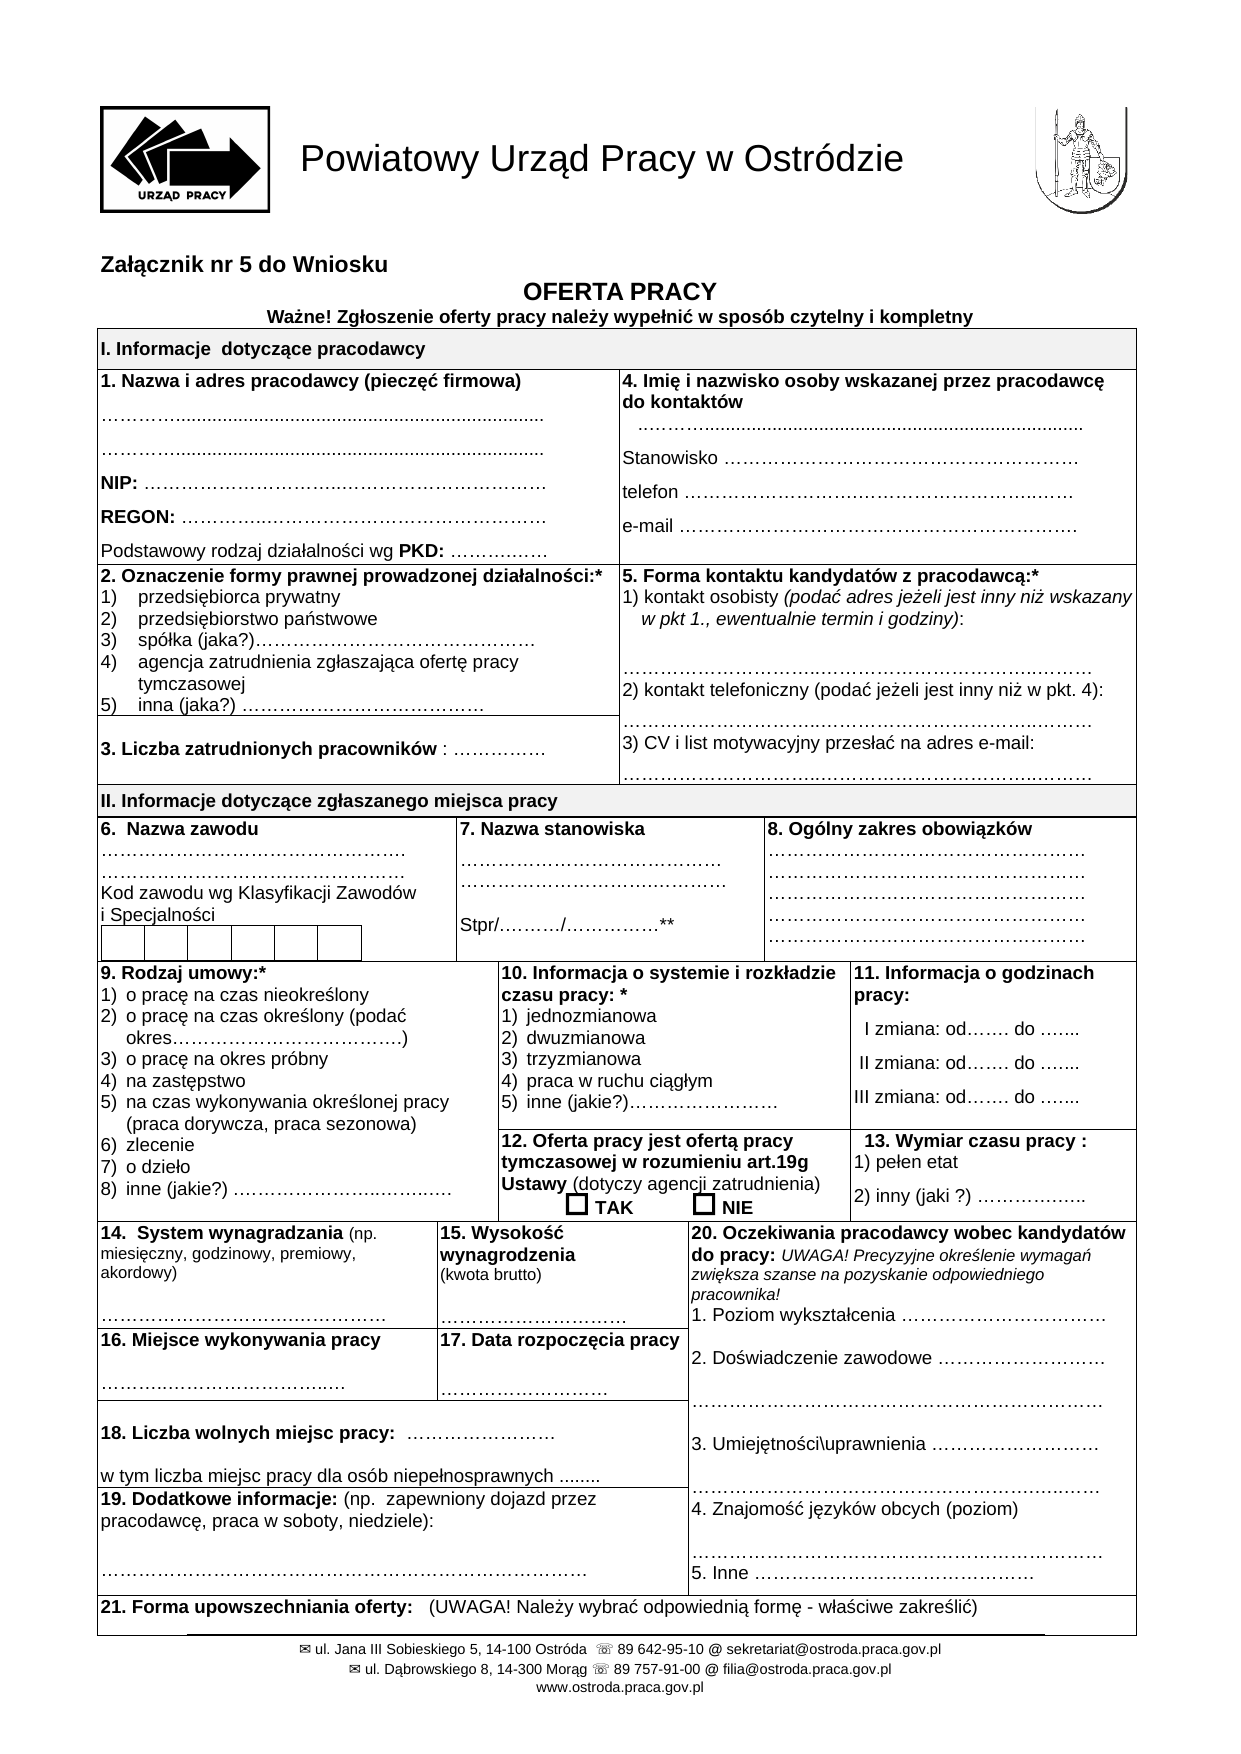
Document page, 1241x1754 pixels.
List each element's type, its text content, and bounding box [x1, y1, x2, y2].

table_cell 9. Rodzaj umowy:* o pracę na czas nieokreślony o pracę na czas określony (podać okres……………………………….) o pracę na okres próbny na zastępstwo na czas wykonywania określonej pracy (praca dorywcza, praca sezonowa) zlecenie o dzieło inne (jakie?) .…………………..……..…. [98, 962, 498, 1221]
table_cell 19. Dodatkowe informacje: (np. zapewniony dojazd przez pracodawcę, praca w soboty, niedziele): …………………………………………………………………… [98, 1488, 688, 1595]
table_cell 13. Wymiar czasu pracy : 1) pełen etat 2) inny (jaki ?) ………….….. [851, 1130, 1136, 1221]
picture [100, 106, 270, 213]
table_cell 1. Nazwa i adres pracodawcy (pieczęć firmowa) …………....................................................................... …………....................................................................... NIP: …………………………..…………………………… REGON: …………..……………………………………… Podstawowy rodzaj działalności wg PKD: ……….…… [98, 370, 619, 563]
table_cell 16. Miejsce wykonywania pracy ………..……………………..… [98, 1329, 437, 1399]
table_cell 4. Imię i nazwisko osoby wskazanej przez pracodawcę do kontaktów ..………......................................................................... Stanowisko ………………………………………………… telefon ……………………….………………………..…… e-mail ………………………………………………………. [620, 370, 1136, 563]
table_cell 7. Nazwa stanowiska …………………………………… ………………………….………… Stpr/.………/……………** [457, 818, 764, 961]
table_cell 8. Ogólny zakres obowiązków …………………………………………… …………………………………………… …………………………………………… …………………………………………… …………………………………………… [765, 818, 1136, 961]
table_cell II. Informacje dotyczące zgłaszanego miejsca pracy [98, 785, 1136, 816]
table_cell 11. Informacja o godzinach pracy: I zmiana: od……. do .…... II zmiana: od……. do .…... III zmiana: od……. do .…... [851, 962, 1136, 1129]
picture [1035, 107, 1128, 214]
table_cell 14. System wynagradzania (np. miesięczny, godzinowy, premiowy, akordowy) ………………………….…………… [98, 1222, 437, 1327]
table_cell 10. Informacja o systemie i rozkładzie czasu pracy: * jednozmianowa dwuzmianowa trzyzmianowa praca w ruchu ciągłym inne (jakie?)…………………… [499, 962, 850, 1129]
table_cell 20. Oczekiwania pracodawcy wobec kandydatów do pracy: UWAGA! Precyzyjne określenie wymagań zwiększa szanse na pozyskanie odpowiedniego pracownika! 1. Poziom wykształcenia …………………………… 2. Doświadczenie zawodowe ……………………… ………………………………………………………… 3. Umiejętności\uprawnienia ……………………… ……………………………………………….…..…… 4. Znajomość języków obcych (poziom) ………………………………………………………… 5. Inne ……………………………………… [689, 1222, 1136, 1595]
table_cell 6. Nazwa zawodu …………………………………………. ………………………….……………… Kod zawodu wg Klasyfikacji Zawodów i Specjalności [98, 818, 456, 961]
title OFERTA PRACY [100, 277, 1140, 306]
table_cell 5. Forma kontaktu kandydatów z pracodawcą:* 1) kontakt osobisty (podać adres jeżeli jest inny niż wskazany w pkt 1., ewentualnie termin i godziny): …………………………..……………………………..……… 2) kontakt telefoniczny (podać jeżeli jest inny niż w pkt. 4): …………………………..……………………………..……… 3) CV i list motywacyjny przesłać na adres e-mail: …………………………..……………………………..……… [620, 565, 1136, 784]
table_cell 2. Oznaczenie formy prawnej prowadzonej działalności:* przedsiębiorca prywatny przedsiębiorstwo państwowe spółka (jaka?)……………………………………… agencja zatrudnienia zgłaszająca ofertę pracy tymczasowej inna (jaka?) ………………………………… [98, 565, 619, 715]
table_header I. Informacje dotyczące pracodawcy [98, 329, 1136, 369]
title Ważne! Zgłoszenie oferty pracy należy wypełnić w sposób czytelny i kompletny [100, 306, 1140, 328]
text Załącznik nr 5 do Wniosku [100, 251, 1140, 277]
table_cell 15. Wysokość wynagrodzenia (kwota brutto) ………………………… [438, 1222, 688, 1327]
table_cell 3. Liczba zatrudnionych pracowników : …………… [98, 716, 619, 784]
table_cell 17. Data rozpoczęcia pracy ……………………… [438, 1329, 688, 1399]
table_cell 12. Oferta pracy jest ofertą pracy tymczasowej w rozumieniu art.19g Ustawy (dotyczy agencji zatrudnienia) TAK NIE [499, 1130, 850, 1221]
table_cell 18. Liczba wolnych miejsc pracy: …………………… w tym liczba miejsc pracy dla osób niepełnosprawnych ........ [98, 1401, 688, 1487]
